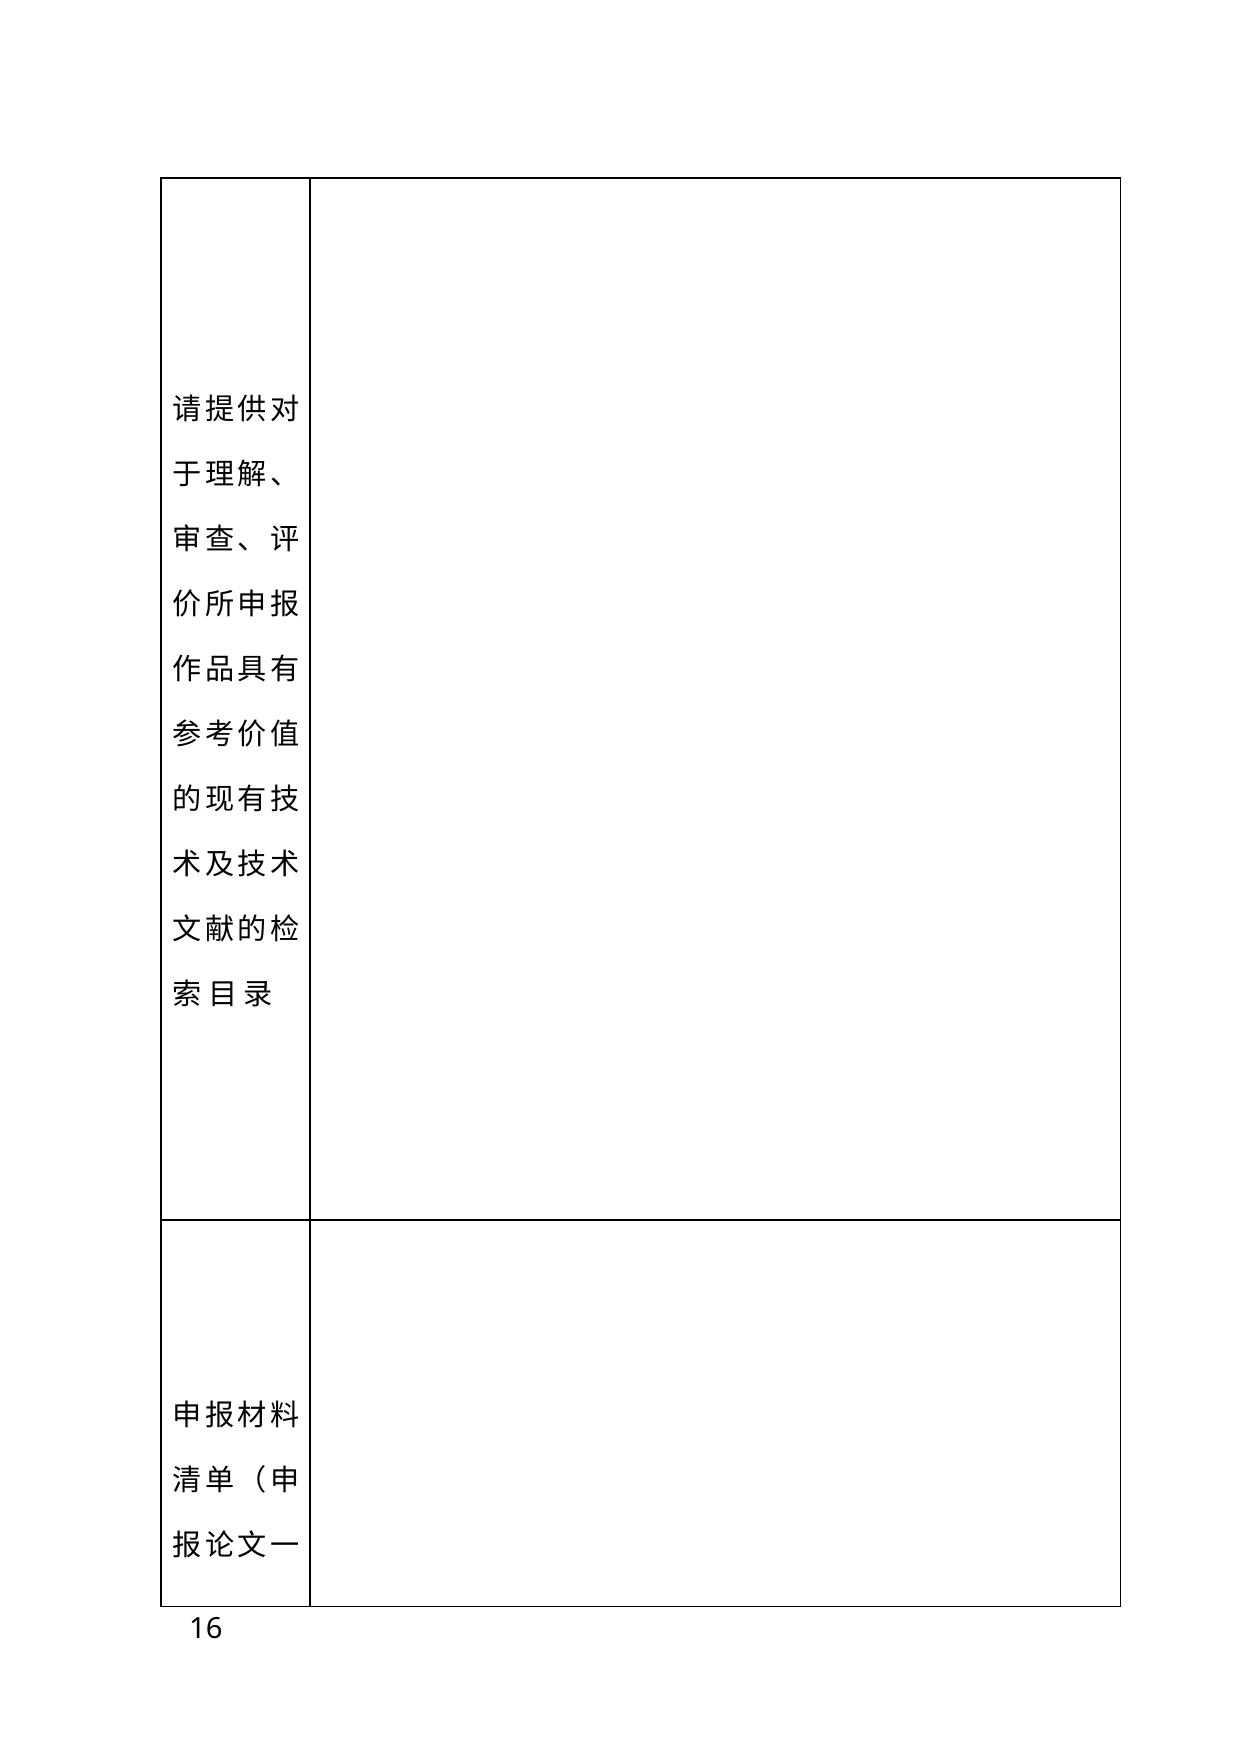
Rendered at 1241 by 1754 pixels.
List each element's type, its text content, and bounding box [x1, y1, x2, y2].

table_cell [311, 179, 1120, 1219]
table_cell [162, 1221, 309, 1606]
table_cell [311, 1221, 1120, 1606]
table_cell 请提供对于理解、审查、评价所申报作品具有参考价值的现有技术及技术文献的检索 目 录 [162, 179, 309, 1219]
